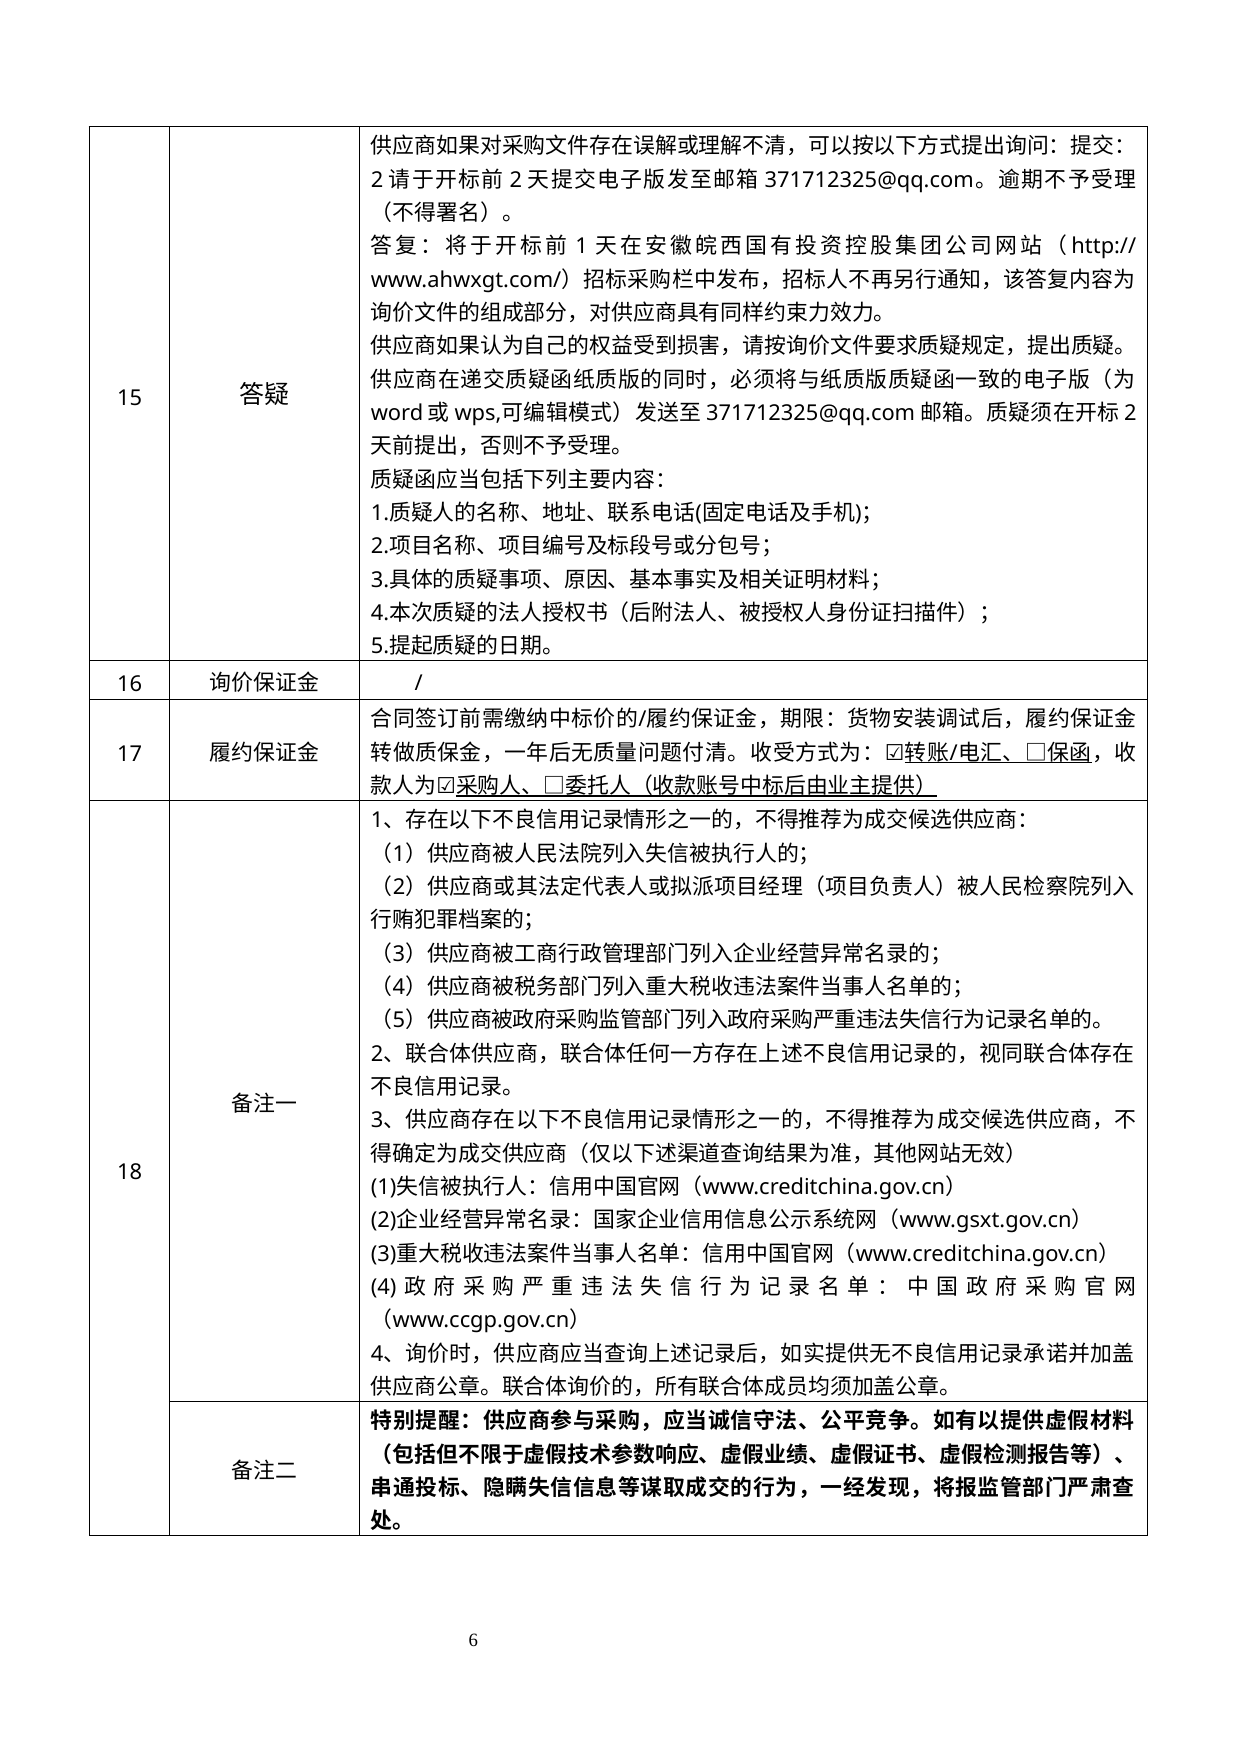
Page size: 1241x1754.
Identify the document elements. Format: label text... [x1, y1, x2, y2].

table_cell 履约保证金 [170, 700, 359, 800]
table_cell 询价保证金 [170, 661, 359, 699]
table_cell 特别提醒：供应商参与采购，应当诚信守法、公平竞争。如有以提供虚假材料（包括但不限于虚假技术参数响应、虚假业绩、虚假证书、虚假检测报告等）、串通投标、隐瞒失信信息等谋取成交的行为，一经发现，将报监管部门严肃查处。 [360, 1402, 1147, 1535]
table_cell 供应商如果对采购文件存在误解或理解不清，可以按以下方式提出询问：提交：2请于开标前2天提交电子版发至邮箱371712325@qq.com。逾期不予受理（不得署名）。 答复：将于开标前1天在安徽皖西国有投资控股集团公司网站（http://www.ahwxgt.com/）招标采购栏中发布，招标人不再另行通知，该答复内容为询价文件的组成部分，对供应商具有同样约束力效力。 供应商如果认为自己的权益受到损害，请按询价文件要求质疑规定，提出质疑。供应商在递交质疑函纸质版的同时，必须将与纸质版质疑函一致的电子版（为 word或wps,可编辑模式）发送至371712325@qq.com邮箱。质疑须在开标2天前提出，否则不予受理。 质疑函应当包括下列主要内容： 1.质疑人的名称、地址、联系电话(固定电话及手机)； 2.项目名称、项目编号及标段号或分包号； 3.具体的质疑事项、原因、基本事实及相关证明材料； 4.本次质疑的法人授权书（后附法人、被授权人身份证扫描件）； 5.提起质疑的日期。 [360, 127, 1147, 660]
table_cell 合同签订前需缴纳中标价的/履约保证金，期限：货物安装调试后，履约保证金转做质保金，一年后无质量问题付清。收受方式为：☑转账/电汇、□保函，收款人为☑采购人、□委托人（收款账号中标后由业主提供） [360, 700, 1147, 800]
table_cell 15 [90, 127, 169, 660]
table_cell 1、存在以下不良信用记录情形之一的，不得推荐为成交候选供应商： （1）供应商被人民法院列入失信被执行人的； （2）供应商或其法定代表人或拟派项目经理（项目负责人）被人民检察院列入行贿犯罪档案的； （3）供应商被工商行政管理部门列入企业经营异常名录的； （4）供应商被税务部门列入重大税收违法案件当事人名单的； （5）供应商被政府采购监管部门列入政府采购严重违法失信行为记录名单的。 2、联合体供应商，联合体任何一方存在上述不良信用记录的，视同联合体存在不良信用记录。 3、供应商存在以下不良信用记录情形之一的，不得推荐为成交候选供应商，不得确定为成交供应商（仅以下述渠道查询结果为准，其他网站无效） (1)失信被执行人：信用中国官网（www.creditchina.gov.cn） (2)企业经营异常名录：国家企业信用信息公示系统网（www.gsxt.gov.cn） (3)重大税收违法案件当事人名单：信用中国官网（www.creditchina.gov.cn） (4)政府采购严重违法失信行为记录名单：中国政府采购官网（www.ccgp.gov.cn） 4、询价时，供应商应当查询上述记录后，如实提供无不良信用记录承诺并加盖供应商公章。联合体询价的，所有联合体成员均须加盖公章。 [360, 801, 1147, 1401]
table_cell 18 [90, 801, 169, 1535]
table_cell 答疑 [170, 127, 359, 660]
table_cell 备注一 [170, 801, 359, 1401]
table_cell 17 [90, 700, 169, 800]
table_cell 16 [90, 661, 169, 699]
table_cell / [360, 661, 1147, 699]
table_cell 备注二 [170, 1402, 359, 1535]
